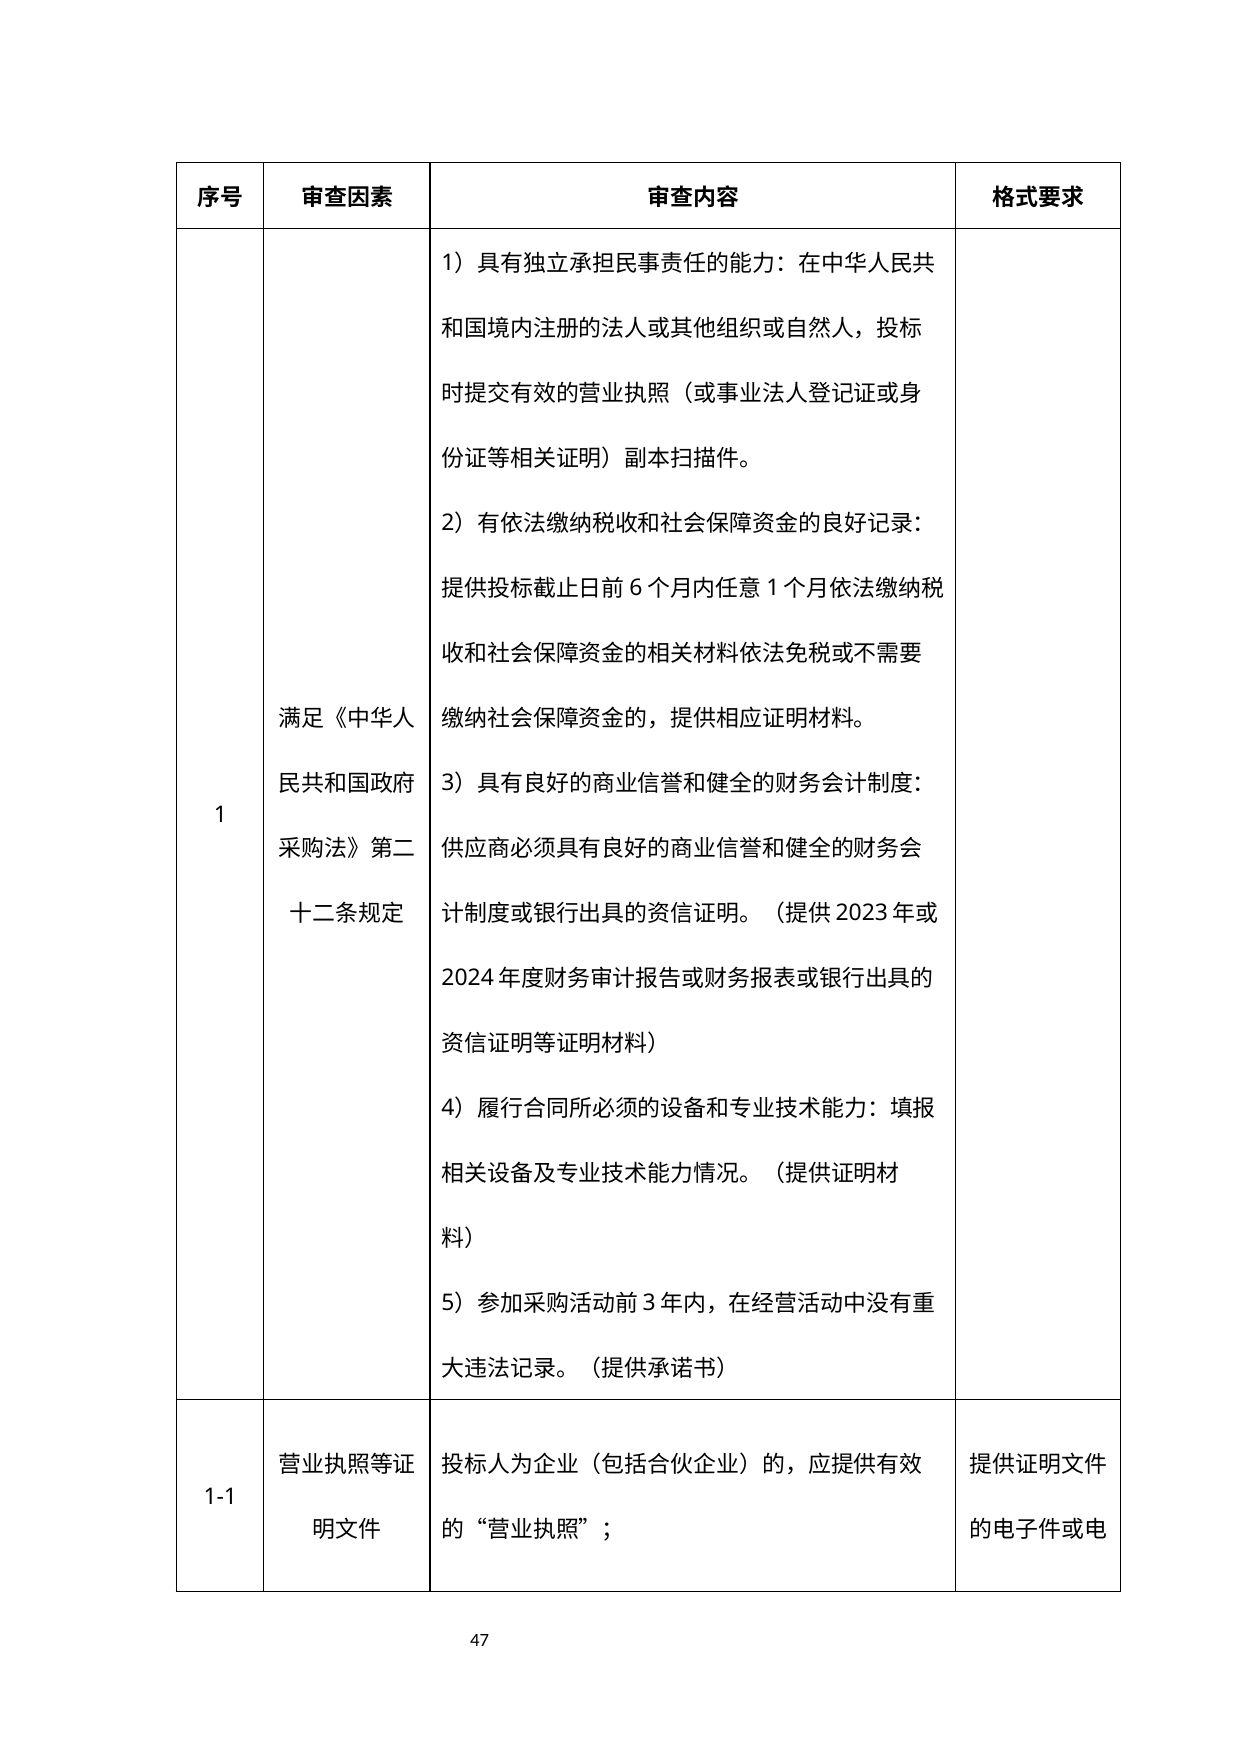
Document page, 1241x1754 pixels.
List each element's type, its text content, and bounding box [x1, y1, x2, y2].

table_cell 1 [177, 229, 263, 1399]
table_cell 提供证明文件的电子件或电子证照 [956, 1400, 1120, 1591]
table_header 序号 [177, 163, 263, 228]
table_cell 满足《中华人民共和国政府采购法》第二十二条规定 [264, 229, 429, 1399]
table_header 审查内容 [431, 163, 955, 228]
table_header 格式要求 [956, 163, 1120, 228]
table_cell 1）具有独立承担民事责任的能力：在中华人民共和国境内注册的法人或其他组织或自然人，投标时提交有效的营业执照（或事业法人登记证或身份证等相关证明）副本扫描件。 2）有依法缴纳税收和社会保障资金的良好记录：提供投标截止日前6个月内任意1个月依法缴纳税收和社会保障资金的相关材料依法免税或不需要缴纳社会保障资金的，提供相应证明材料。 3）具有良好的商业信誉和健全的财务会计制度：供应商必须具有良好的商业信誉和健全的财务会计制度或银行出具的资信证明。（提供2023年或2024年度财务审计报告或财务报表或银行出具的资信证明等证明材料） 4）履行合同所必须的设备和专业技术能力：填报相关设备及专业技术能力情况。（提供证明材料） 5）参加采购活动前3年内，在经营活动中没有重大违法记录。（提供承诺书） [431, 229, 955, 1399]
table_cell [431, 1400, 955, 1591]
table_header 审查因素 [264, 163, 429, 228]
table_cell 1-1 [177, 1400, 263, 1591]
table_cell [956, 229, 1120, 1399]
table_cell 营业执照等证明文件 [264, 1400, 429, 1591]
